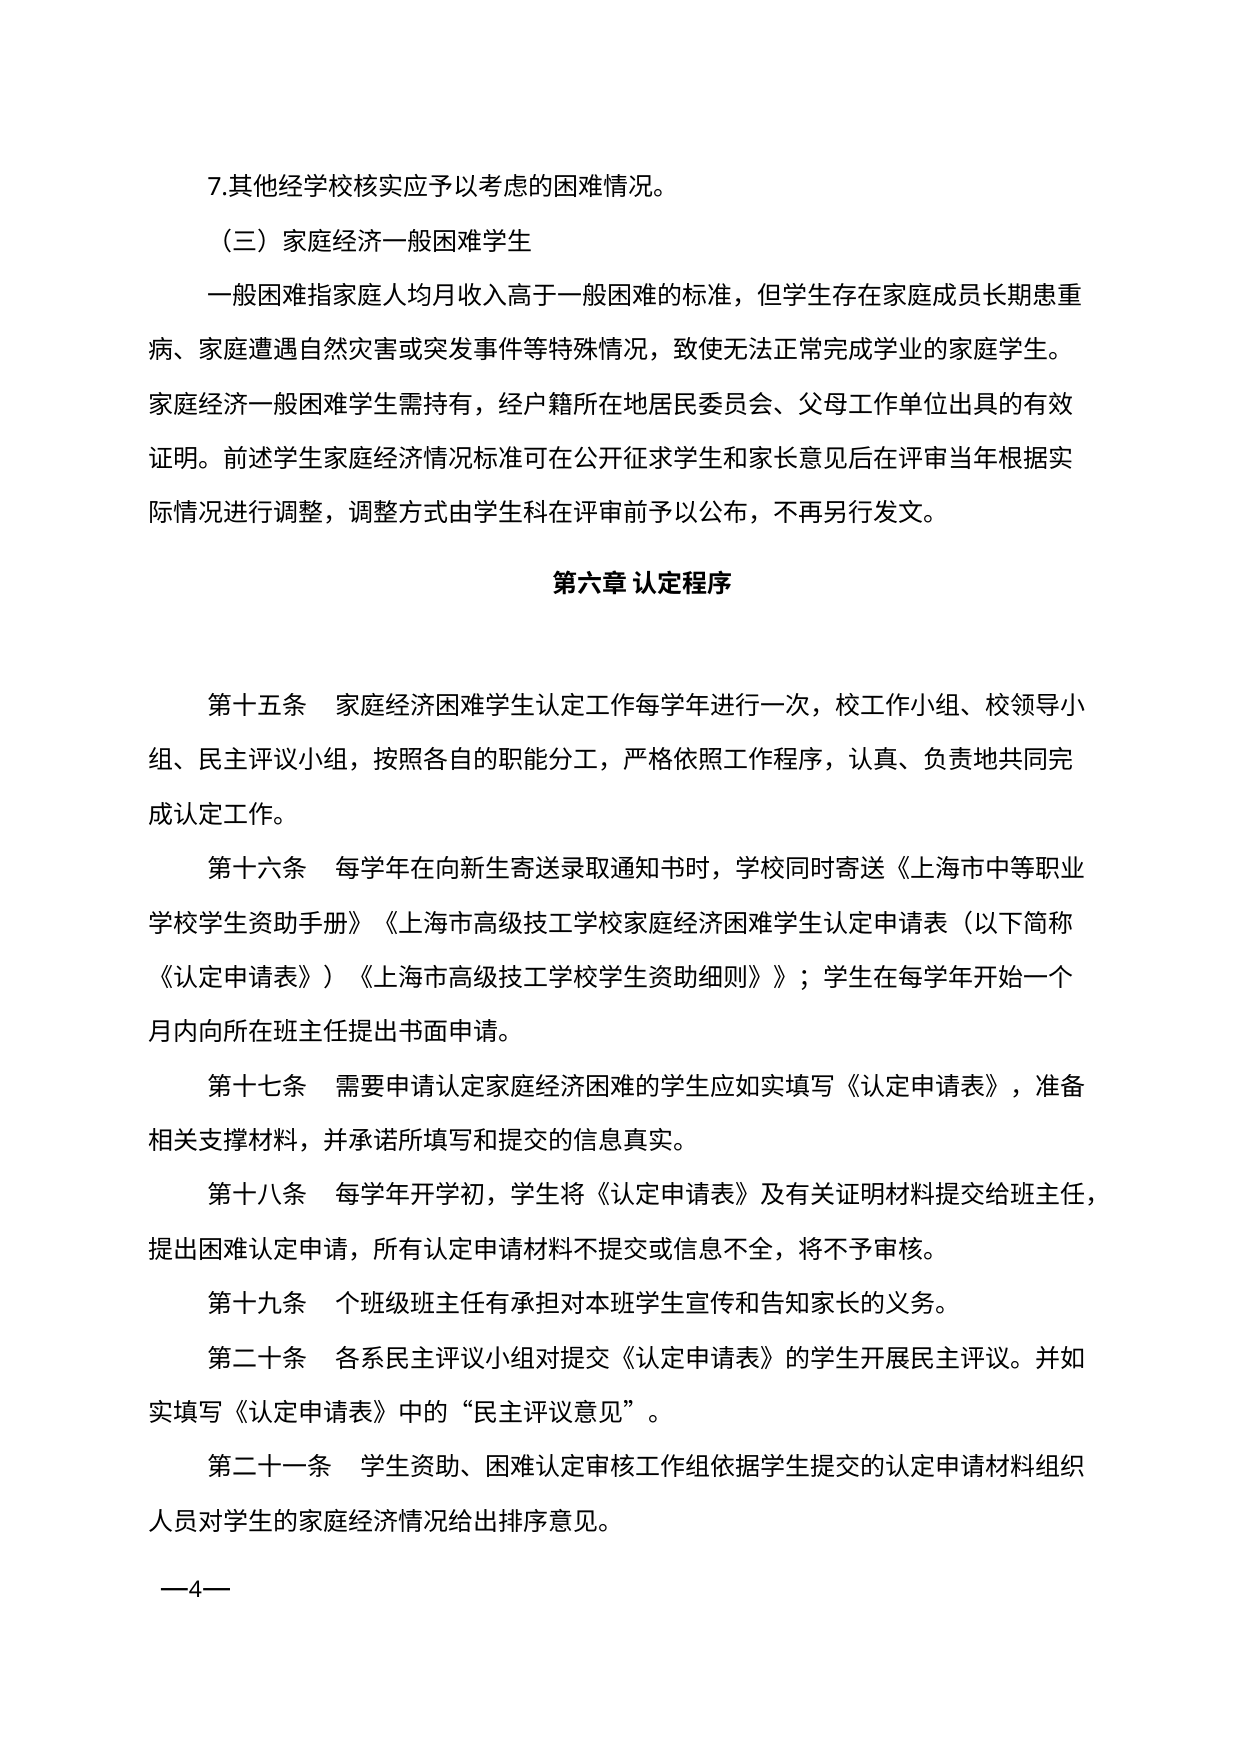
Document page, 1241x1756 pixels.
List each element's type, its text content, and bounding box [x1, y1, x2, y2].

text 一般困难指家庭人均月收入高于一般困难的标准，但学生存在家庭成员长期患重病、家庭遭遇自然灾害或突发事件等特殊情况，致使无法正常完成学业的家庭学生。家庭经济一般困难学生需持有，经户籍所在地居民委员会、父母工作单位出具的有效证明。前述学生家庭经济情况标准可在公开征求学生和家长意见后在评审当年根据实际情况进行调整，调整方式由学生科在评审前予以公布，不再另行发文。 [148, 275, 1087, 529]
text 第二十一条 学生资助、困难认定审核工作组依据学生提交的认定申请材料组织人员对学生的家庭经济情况给出排序意见。 [148, 1447, 1087, 1537]
list 认定程序 [160, 564, 1059, 600]
text 第二十条 各系民主评议小组对提交《认定申请表》的学生开展民主评议。并如实填写《认定申请表》中的“民主评议意见”。 [148, 1338, 1087, 1429]
text 第十五条 家庭经济困难学生认定工作每学年进行一次，校工作小组、校领导小组、民主评议小组，按照各自的职能分工，严格依照工作程序，认真、负责地共同完成认定工作。 [148, 686, 1087, 831]
text 7.其他经学校核实应予以考虑的困难情况。 [148, 167, 1087, 203]
text 第十八条 每学年开学初，学生将《认定申请表》及有关证明材料提交给班主任，提出困难认定申请，所有认定申请材料不提交或信息不全，将不予审核。 [148, 1175, 1087, 1266]
text 第十六条 每学年在向新生寄送录取通知书时，学校同时寄送《上海市中等职业学校学生资助手册》《上海市高级技工学校家庭经济困难学生认定申请表（以下简称《认定申请表》）《上海市高级技工学校学生资助细则》》；学生在每学年开始一个月内向所在班主任提出书面申请。 [148, 849, 1087, 1048]
text 第十七条 需要申请认定家庭经济困难的学生应如实填写《认定申请表》，准备相关支撑材料，并承诺所填写和提交的信息真实。 [148, 1066, 1087, 1157]
text 第十九条 个班级班主任有承担对本班学生宣传和告知家长的义务。 [148, 1284, 1087, 1320]
text （三）家庭经济一般困难学生 [148, 221, 1087, 257]
